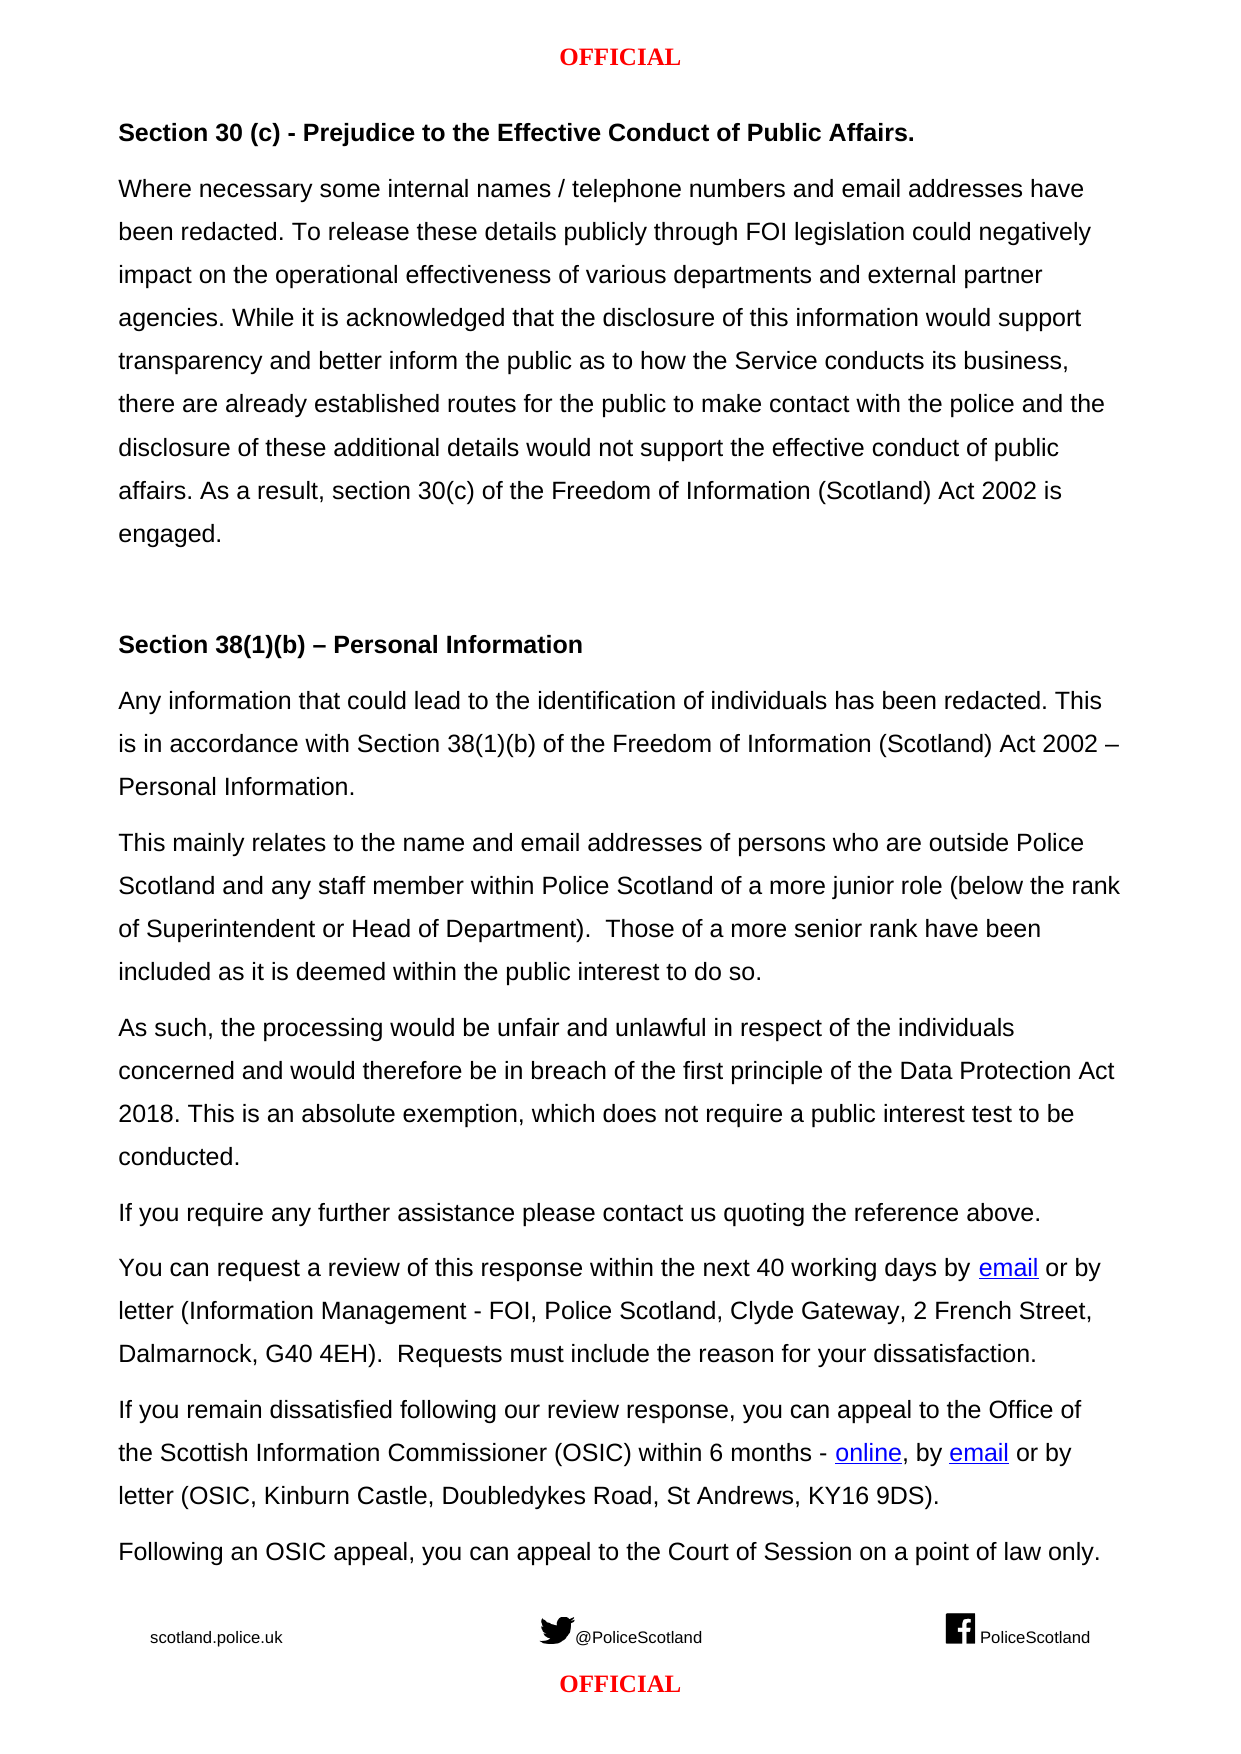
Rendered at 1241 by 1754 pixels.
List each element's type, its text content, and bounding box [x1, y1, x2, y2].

text Any information that could lead to the identification of individuals has been redacted. This is in accordance with Section 38(1)(b) of the Freedom of Information (Scotland) Act 2002 –Personal Information. [118, 686, 1122, 801]
text This mainly relates to the name and email addresses of persons who are outside Police Scotland and any staff member within Police Scotland of a more junior role (below the rank of Superintendent or Head of Department). Those of a more senior rank have been included as it is deemed within the public interest to do so. [118, 827, 1122, 986]
text Where necessary some internal names / telephone numbers and email addresses have been redacted. To release these details publicly through FOI legislation could negatively impact on the operational effectiveness of various departments and external partner agencies. While it is acknowledged that the disclosure of this information would support transparency and better inform the public as to how the Service conducts its business, there are already established routes for the public to make contact with the police and the disclosure of these additional details would not support the effective conduct of public affairs. As a result, section 30(c) of the Freedom of Information (Scotland) Act 2002 is engaged. [118, 174, 1122, 547]
picture [945, 1613, 976, 1644]
text Following an OSIC appeal, you can appeal to the Court of Session on a point of law only. [118, 1537, 1122, 1566]
text You can request a review of this response within the next 40 working days by email or by letter (Information Management - FOI, Police Scotland, Clyde Gateway, 2 French Street, Dalmarnock, G40 4EH). Requests must include the reason for your dissatisfaction. [118, 1253, 1122, 1368]
picture [538, 1617, 575, 1644]
text If you require any further assistance please contact us quoting the reference above. [118, 1197, 1122, 1226]
text If you remain dissatisfied following our review response, you can appeal to the Office of the Scottish Information Commissioner (OSIC) within 6 months - online, by email or by letter (OSIC, Kinburn Castle, Doubledykes Road, St Andrews, KY16 9DS). [118, 1395, 1122, 1510]
text As such, the processing would be unfair and unlawful in respect of the individuals concerned and would therefore be in breach of the first principle of the Data Protection Act 2018. This is an absolute exemption, which does not require a public interest test to be conducted. [118, 1012, 1122, 1171]
text Section 38(1)(b) – Personal Information [118, 630, 1122, 659]
subtitle Section 30 (c) - Prejudice to the Effective Conduct of Public Affairs. [118, 118, 1122, 147]
